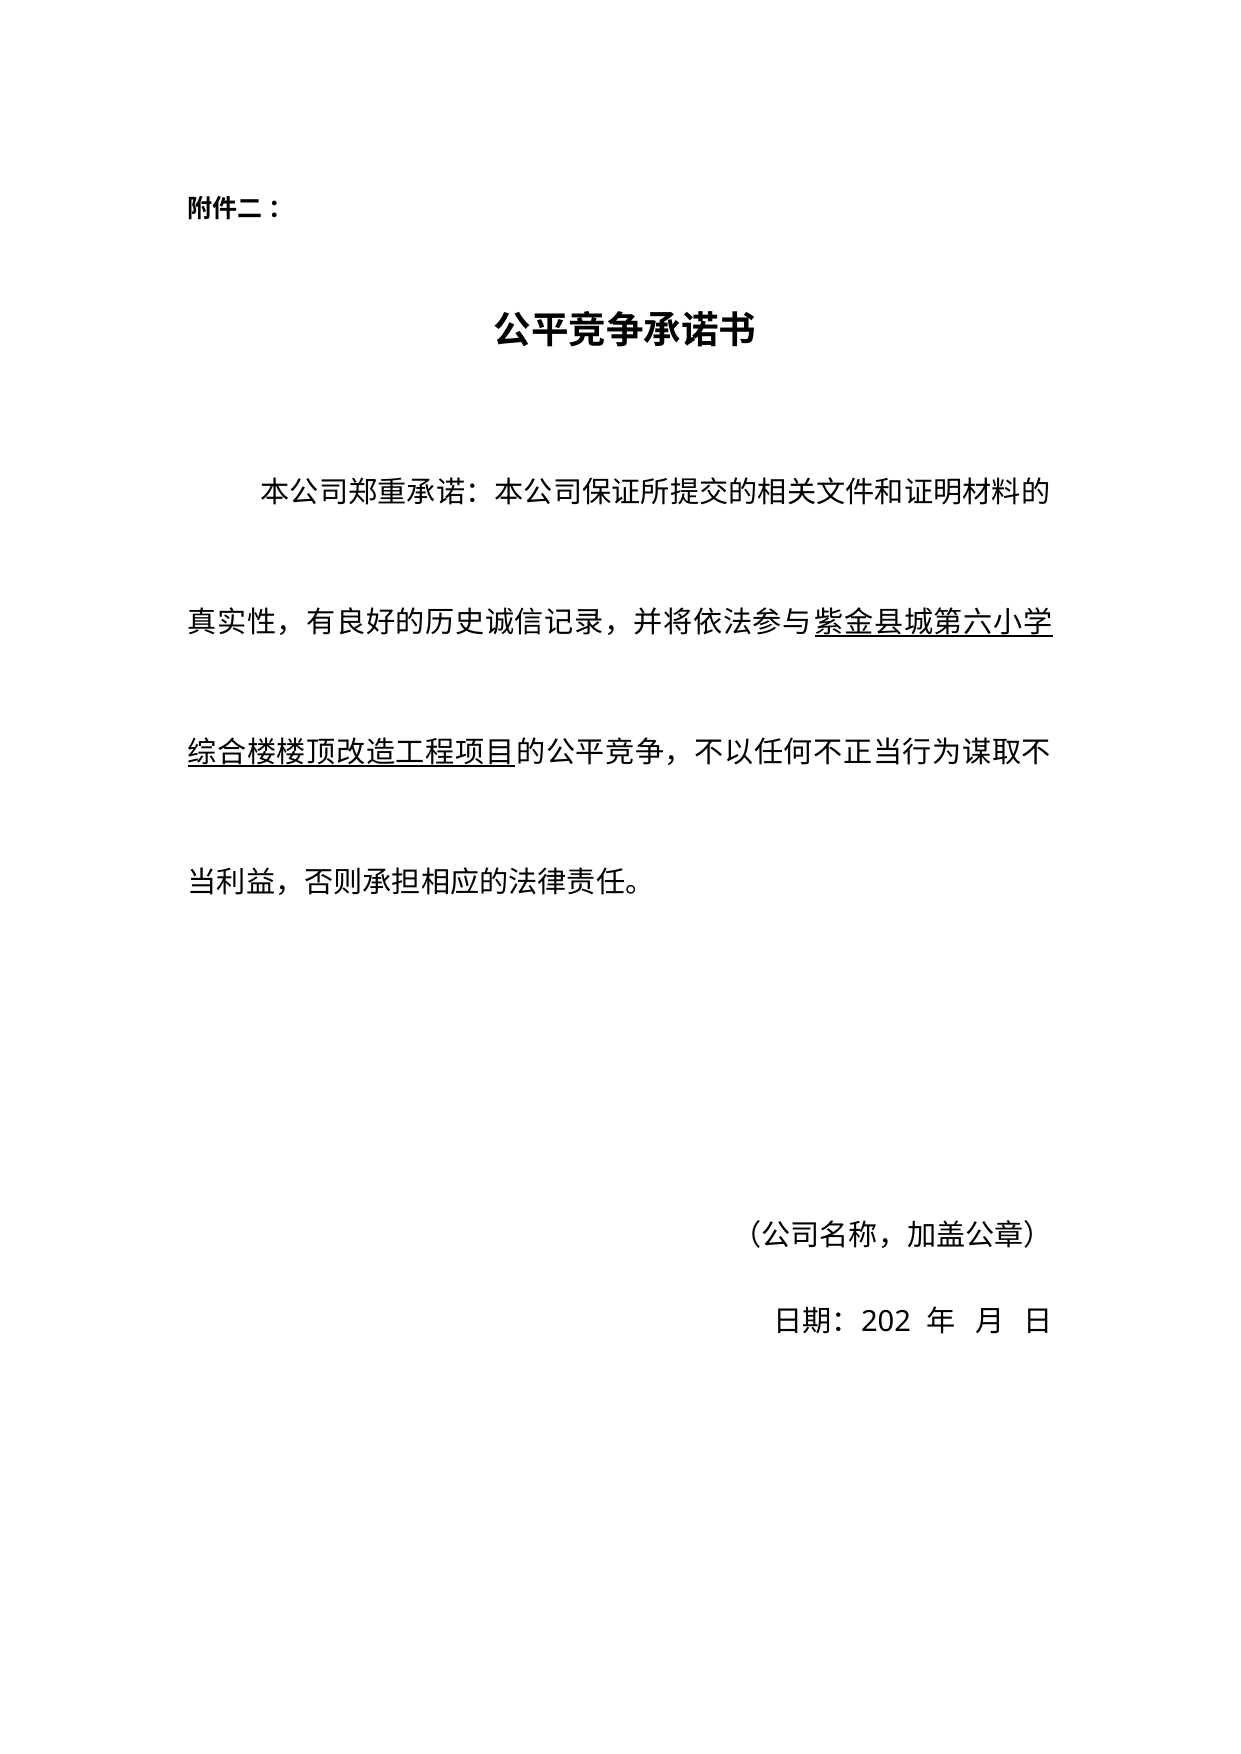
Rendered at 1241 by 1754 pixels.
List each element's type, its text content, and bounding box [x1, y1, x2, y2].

text 日期：202 年 月 日 [187, 1287, 1053, 1352]
text 公平竞争承诺书 [187, 295, 1053, 360]
text 本公司郑重承诺：本公司保证所提交的相关文件和证明材料的真实性，有良好的历史诚信记录，并将依法参与紫金县城第六小学综合楼楼顶改造工程项目的公平竞争，不以任何不正当行为谋取不当利益，否则承担相应的法律责任。 [187, 457, 1053, 912]
subtitle 附件二 ： [187, 174, 1053, 239]
text （公司名称，加盖公章） [187, 1201, 1053, 1266]
